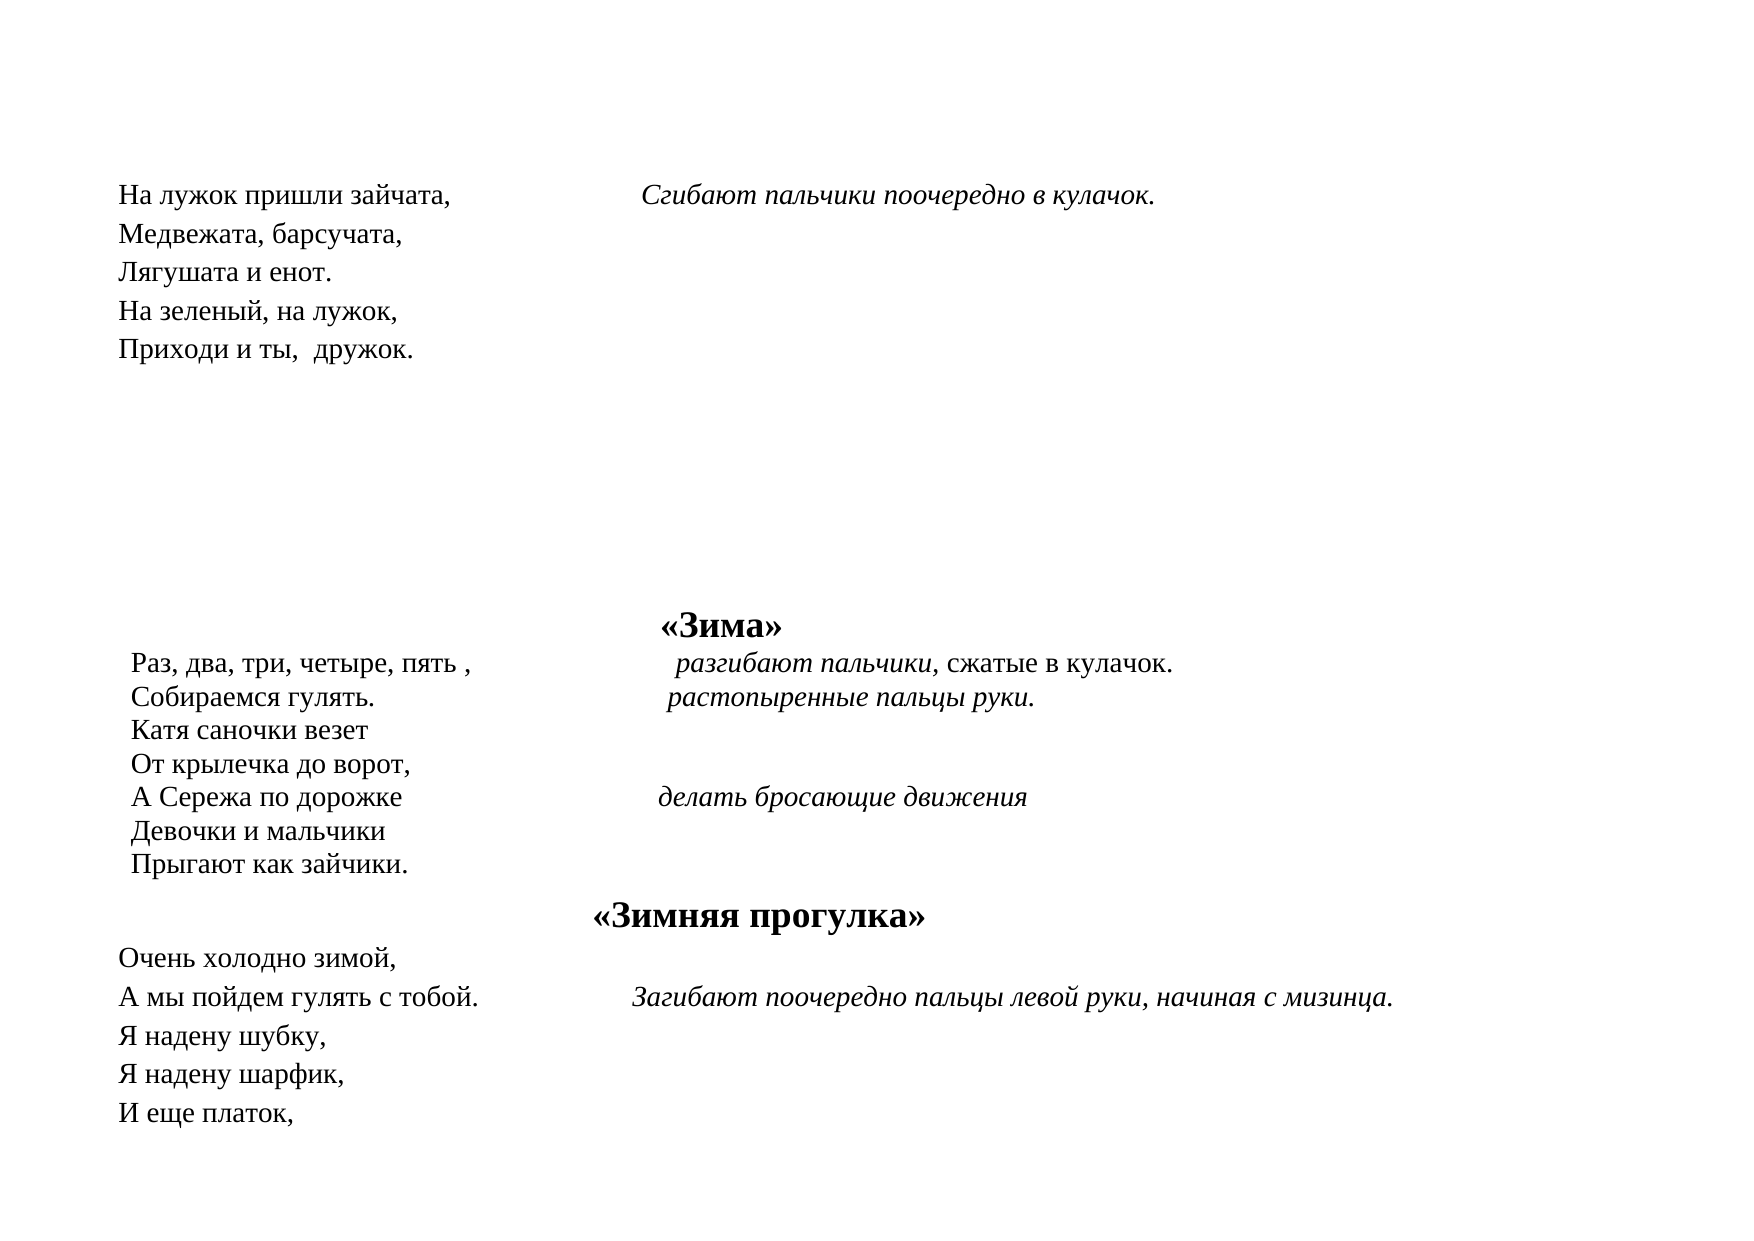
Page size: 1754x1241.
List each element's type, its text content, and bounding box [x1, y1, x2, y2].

text «Зима» Раз, два, три, четыре, пять , разгибают пальчики, сжатые в кулачок. Собираемся гулять. растопыренные пальцы руки. Катя саночки везет От крылечка до ворот, А Сережа по дорожке делать бросающие движения Девочки и мальчики Прыгают как зайчики. [131, 602, 1623, 880]
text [118, 892, 1636, 1128]
text На лужок пришли зайчата, Сгибают пальчики поочередно в кулачок. Медвежата, барсучата, Лягушата и енот. На зеленый, на лужок, Приходи и ты, дружок. [118, 177, 1636, 365]
